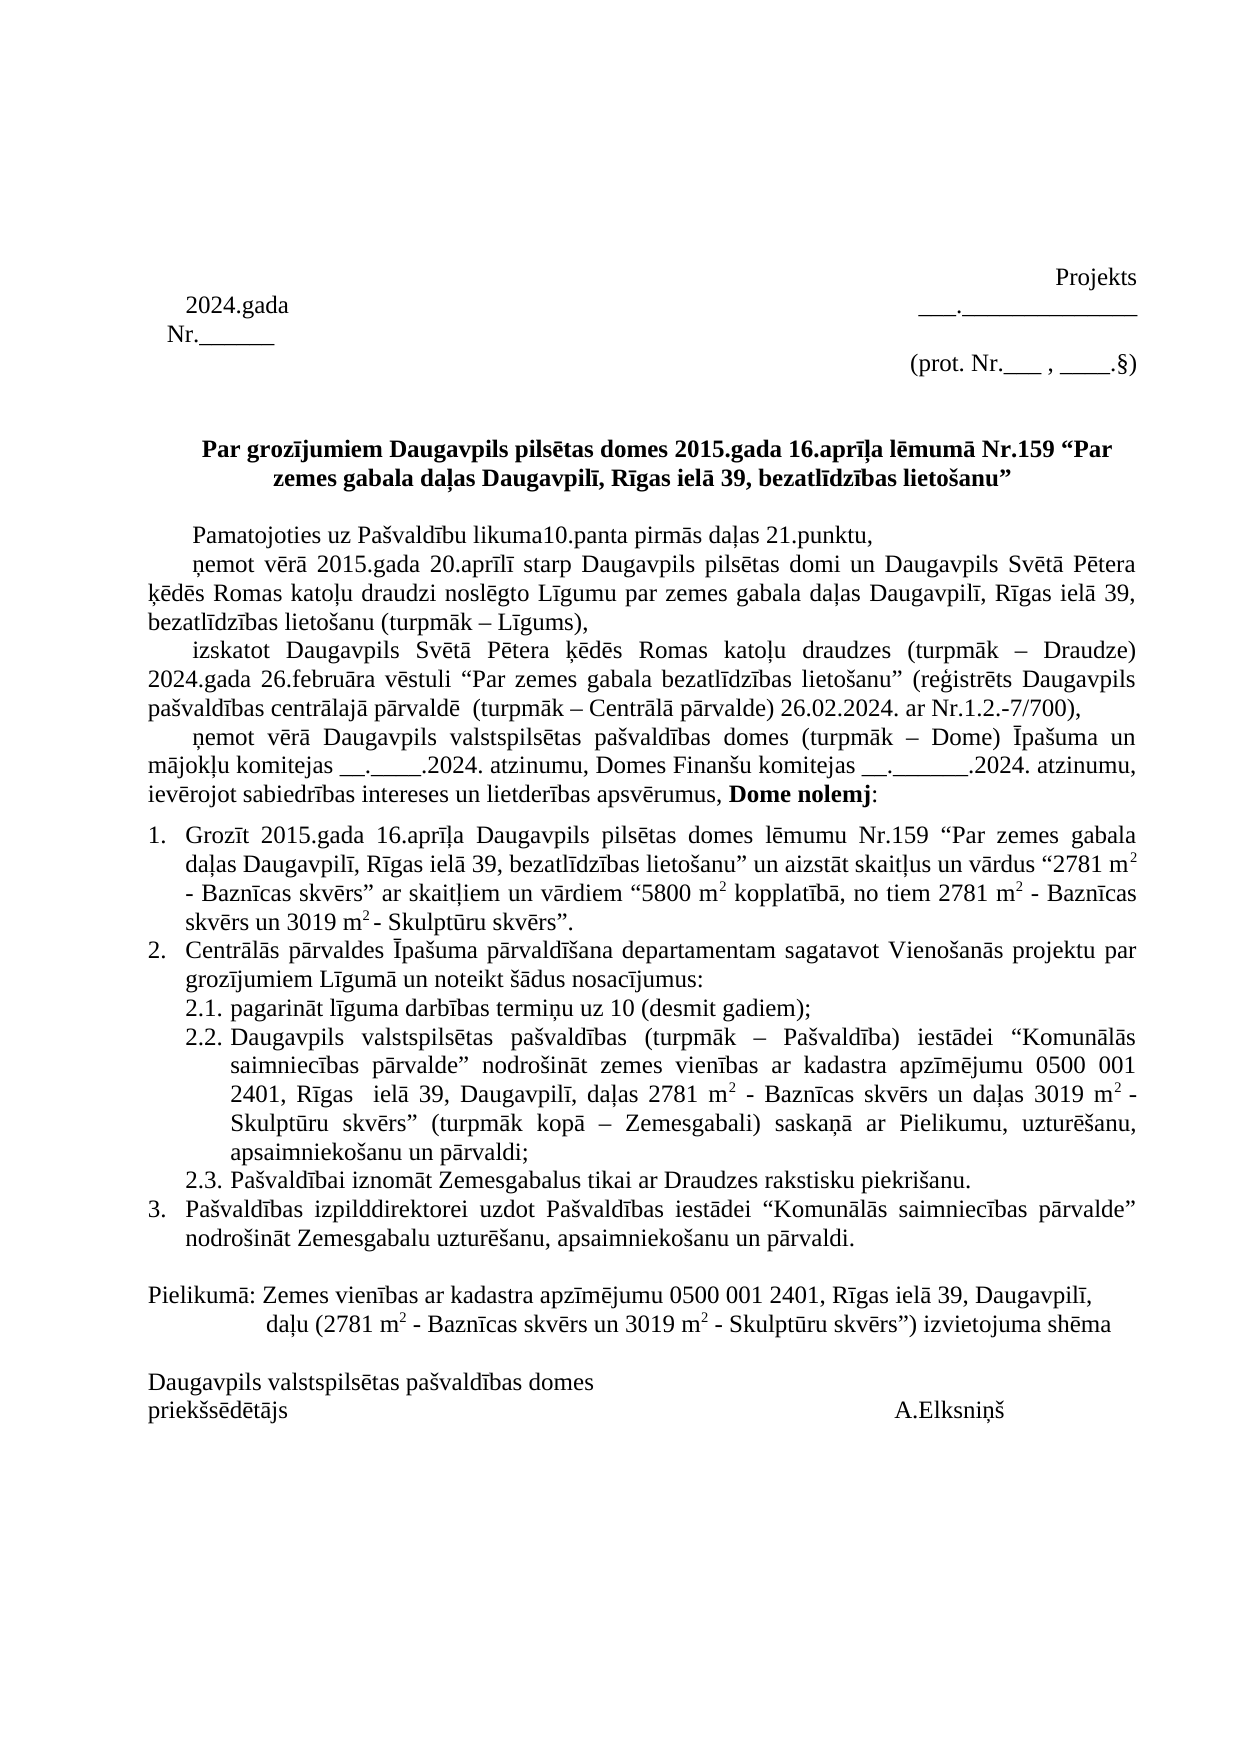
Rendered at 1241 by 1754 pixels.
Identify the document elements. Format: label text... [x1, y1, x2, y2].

list Grozīt 2015.gada 16.aprīļa Daugavpils pilsētas domes lēmumu Nr.159 “Par zemes gabala daļas Daugavpilī, Rīgas ielā 39, bezatlīdzības lietošanu” un aizstāt skaitļus un vārdus “2781 m2 - Baznīcas skvērs” ar skaitļiem un vārdiem “5800 m2 kopplatībā, no tiem 2781 m2 - Baznīcas skvērs un 3019 m2 - Skulptūru skvērs”. [148, 821, 1137, 936]
list Centrālās pārvaldes Īpašuma pārvaldīšana departamentam sagatavot Vienošanās projektu par grozījumiem Līgumā un noteikt šādus nosacījumus: [148, 936, 1137, 993]
text izskatot Daugavpils Svētā Pētera ķēdēs Romas katoļu draudzes (turpmāk – Draudze) 2024.gada 26.februāra vēstuli “Par zemes gabala bezatlīdzības lietošanu” (reģistrēts Daugavpils pašvaldības centrālajā pārvaldē (turpmāk – Centrālā pārvalde) 26.02.2024. ar Nr.1.2.-7/700), [148, 636, 1137, 722]
text daļu (2781 m2 - Baznīcas skvērs un 3019 m2 - Skulptūru skvērs”) izvietojuma shēma [148, 1309, 1137, 1338]
text ņemot vērā 2015.gada 20.aprīlī starp Daugavpils pilsētas domi un Daugavpils Svētā Pētera ķēdēs Romas katoļu draudzi noslēgto Līgumu par zemes gabala daļas Daugavpilī, Rīgas ielā 39, bezatlīdzības lietošanu (turpmāk – Līgums), [148, 549, 1137, 636]
text Pamatojoties uz Pašvaldību likuma10.panta pirmās daļas 21.punktu, [148, 521, 1137, 549]
text 2024.gada ___.______________ Nr.______ [167, 291, 1137, 348]
list Pašvaldības izpilddirektorei uzdot Pašvaldības iestādei “Komunālās saimniecības pārvalde” nodrošināt Zemesgabalu uzturēšanu, apsaimniekošanu un pārvaldi. [148, 1194, 1137, 1252]
text priekšsēdētājs A.Elksniņš [148, 1396, 1137, 1424]
list pagarināt līguma darbības termiņu uz 10 (desmit gadiem); [185, 993, 1137, 1022]
text Projekts [167, 262, 1137, 291]
list Pašvaldībai iznomāt Zemesgabalus tikai ar Draudzes rakstisku piekrišanu. [185, 1166, 1137, 1194]
text ņemot vērā Daugavpils valstspilsētas pašvaldības domes (turpmāk – Dome) Īpašuma un mājokļu komitejas __.____.2024. atzinumu, Domes Finanšu komitejas __.______.2024. atzinumu, ievērojot sabiedrības intereses un lietderības apsvērumus, Dome nolemj: [148, 722, 1137, 808]
text Pielikumā: Zemes vienības ar kadastra apzīmējumu 0500 001 2401, Rīgas ielā 39, Daugavpilī, [148, 1281, 1137, 1309]
text Daugavpils valstspilsētas pašvaldības domes [148, 1367, 1137, 1396]
text (prot. Nr.___ , ____.§) [167, 348, 1137, 377]
list Daugavpils valstspilsētas pašvaldības (turpmāk – Pašvaldība) iestādei “Komunālās saimniecības pārvalde” nodrošināt zemes vienības ar kadastra apzīmējumu 0500 001 2401, Rīgas ielā 39, Daugavpilī, daļas 2781 m2 - Baznīcas skvērs un daļas 3019 m2 - Skulptūru skvērs” (turpmāk kopā – Zemesgabali) saskaņā ar Pielikumu, uzturēšanu, apsaimniekošanu un pārvaldi; [185, 1022, 1137, 1166]
text Par grozījumiem Daugavpils pilsētas domes 2015.gada 16.aprīļa lēmumā Nr.159 “Par zemes gabala daļas Daugavpilī, Rīgas ielā 39, bezatlīdzības lietošanu” [148, 434, 1137, 492]
